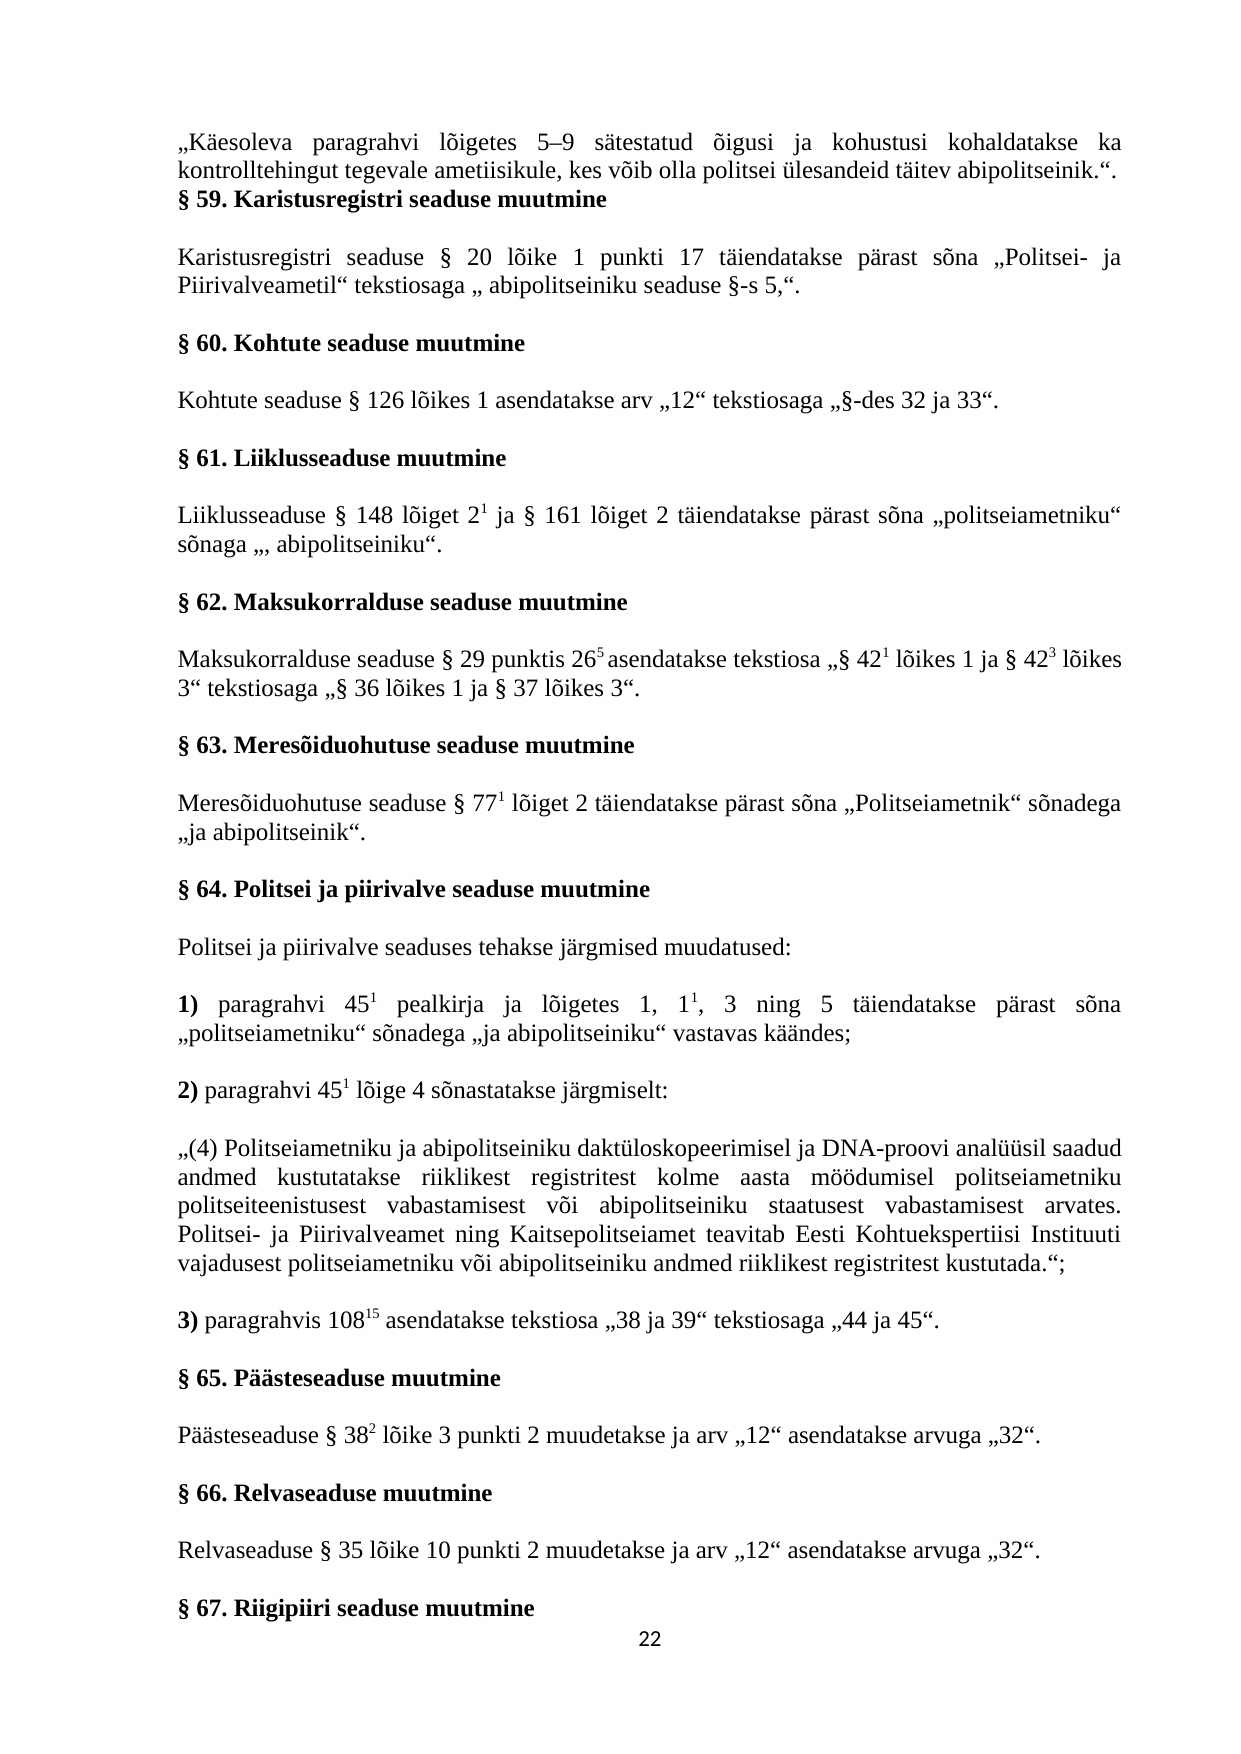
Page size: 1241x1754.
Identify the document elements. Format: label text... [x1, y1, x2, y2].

text Karistusregistri seaduse § 20 lõike 1 punkti 17 täiendatakse pärast sõna „Politsei- ja Piirivalveametil“ tekstiosaga „ abipolitseiniku seaduse §-s 5,“. [177, 242, 1122, 299]
text Päästeseaduse § 382 lõike 3 punkti 2 muudetakse ja arv „12“ asendatakse arvuga „32“. [177, 1420, 1122, 1449]
text § 65. Päästeseaduse muutmine [177, 1363, 1122, 1392]
text § 60. Kohtute seaduse muutmine [177, 328, 1122, 357]
text 1) paragrahvi 451 pealkirja ja lõigetes 1, 11, 3 ning 5 täiendatakse pärast sõna „politseiametniku“ sõnadega „ja abipolitseiniku“ vastavas käändes; [177, 989, 1122, 1047]
text § 63. Meresõiduohutuse seaduse muutmine [177, 730, 1122, 759]
text „(4) Politseiametniku ja abipolitseiniku daktüloskopeerimisel ja DNA-proovi analüüsil saadud andmed kustutatakse riiklikest registritest kolme aasta möödumisel politseiametniku politseiteenistusest vabastamisest või abipolitseiniku staatusest vabastamisest arvates. Politsei- ja Piirivalveamet ning Kaitsepolitseiamet teavitab Eesti Kohtuekspertiisi Instituuti vajadusest politseiametniku või abipolitseiniku andmed riiklikest registritest kustutada.“; [177, 1133, 1122, 1277]
text Kohtute seaduse § 126 lõikes 1 asendatakse arv „12“ tekstiosaga „§-des 32 ja 33“. [177, 385, 1122, 414]
text Relvaseaduse § 35 lõike 10 punkti 2 muudetakse ja arv „12“ asendatakse arvuga „32“. [177, 1535, 1122, 1564]
text Maksukorralduse seaduse § 29 punktis 265 asendatakse tekstiosa „§ 421 lõikes 1 ja § 423 lõikes 3“ tekstiosaga „§ 36 lõikes 1 ja § 37 lõikes 3“. [177, 644, 1122, 702]
text 2) paragrahvi 451 lõige 4 sõnastatakse järgmiselt: [177, 1075, 1122, 1104]
text 3) paragrahvis 10815 asendatakse tekstiosa „38 ja 39“ tekstiosaga „44 ja 45“. [177, 1305, 1122, 1334]
text § 61. Liiklusseaduse muutmine [177, 443, 1122, 472]
text Meresõiduohutuse seaduse § 771 lõiget 2 täiendatakse pärast sõna „Politseiametnik“ sõnadega „ja abipolitseinik“. [177, 788, 1122, 845]
text Liiklusseaduse § 148 lõiget 21 ja § 161 lõiget 2 täiendatakse pärast sõna „politseiametniku“ sõnaga „, abipolitseiniku“. [177, 500, 1122, 558]
text „Käesoleva paragrahvi lõigetes 5–9 sätestatud õigusi ja kohustusi kohaldatakse ka kontrolltehingut tegevale ametiisikule, kes võib olla politsei ülesandeid täitev abipolitseinik.“. [177, 127, 1122, 184]
text § 62. Maksukorralduse seaduse muutmine [177, 587, 1122, 615]
text § 59. Karistusregistri seaduse muutmine [177, 184, 1122, 213]
text § 67. Riigipiiri seaduse muutmine [177, 1593, 1122, 1622]
text Politsei ja piirivalve seaduses tehakse järgmised muudatused: [177, 932, 1122, 960]
text § 64. Politsei ja piirivalve seaduse muutmine [177, 874, 1122, 903]
text § 66. Relvaseaduse muutmine [177, 1478, 1122, 1507]
